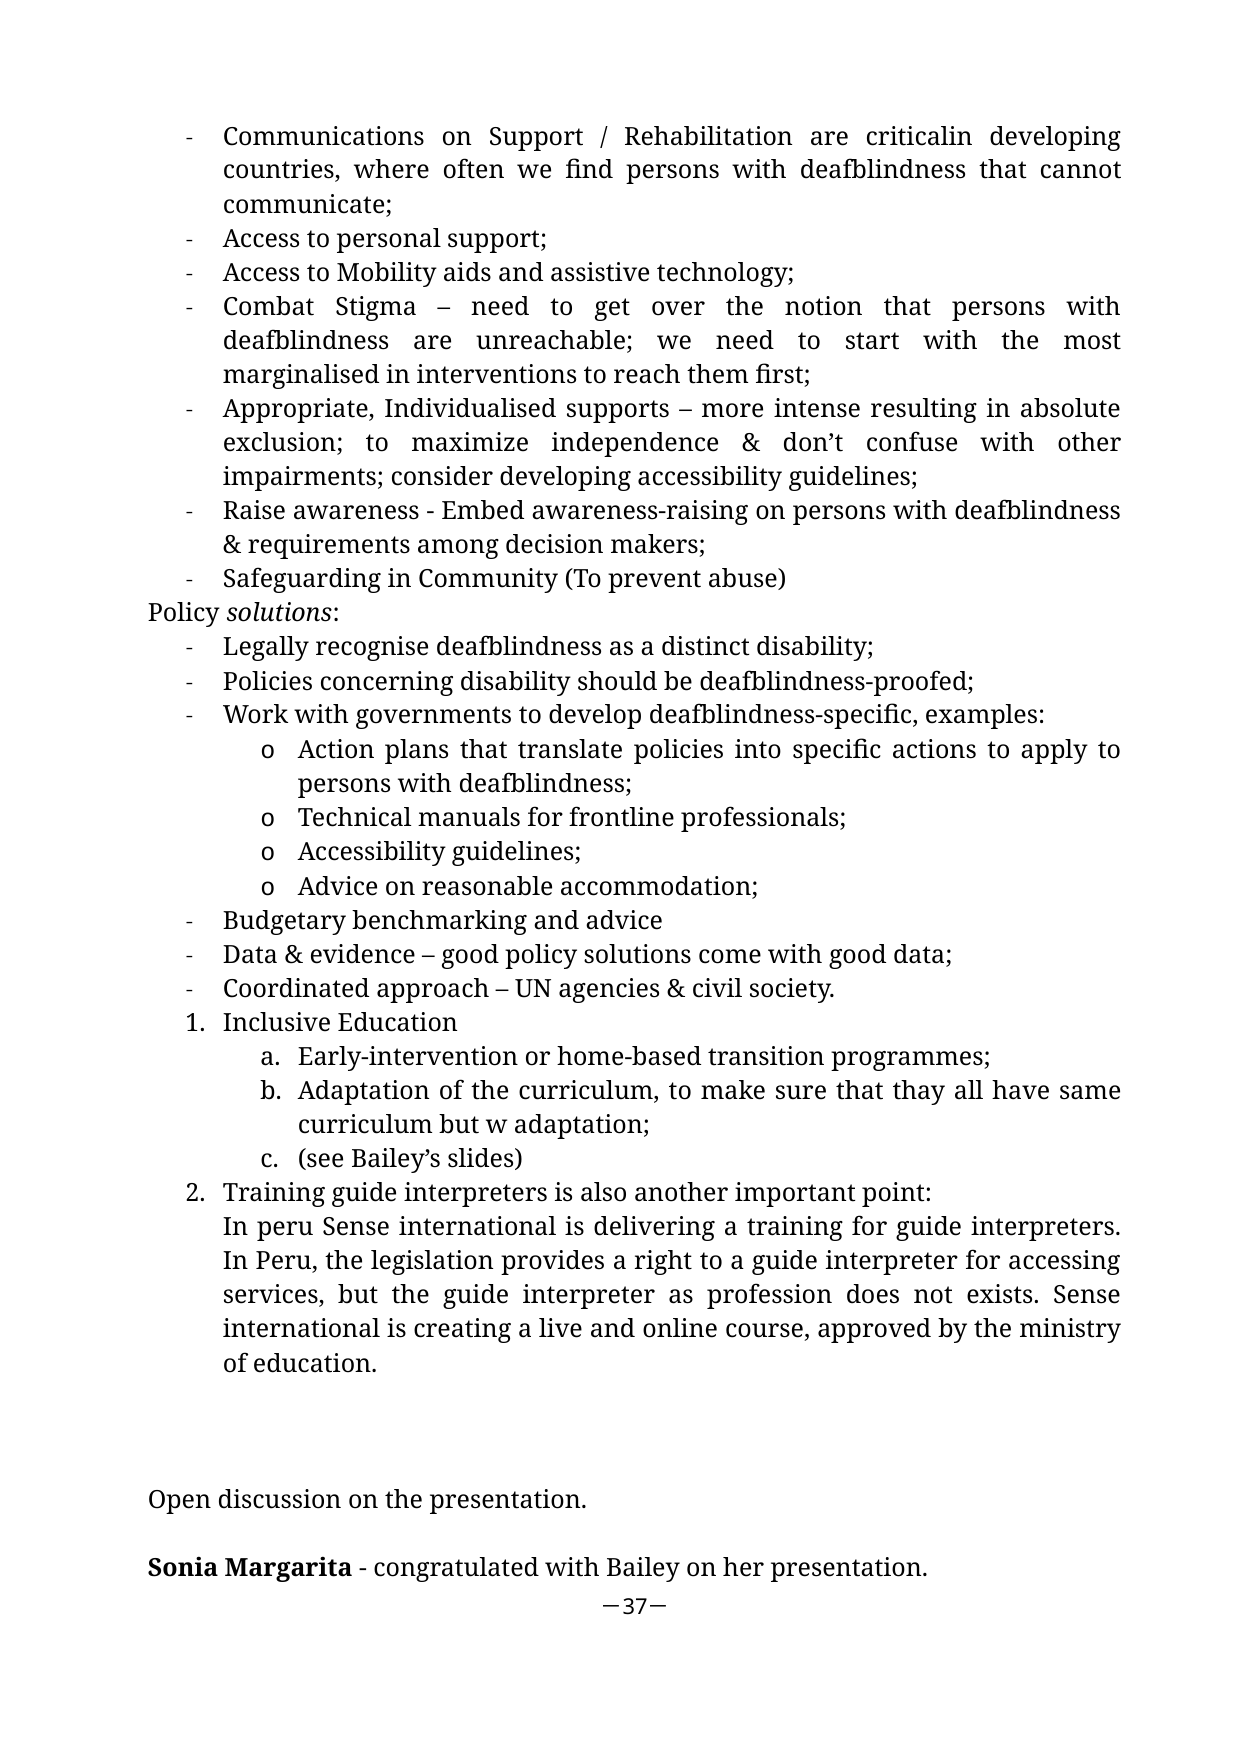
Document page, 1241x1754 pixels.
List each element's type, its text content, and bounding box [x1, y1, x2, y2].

list Access to Mobility aids and assistive technology; [185, 254, 1122, 288]
list Policies concerning disability should be deafblindness-proofed; [185, 663, 1122, 697]
text In peru Sense international is delivering a training for guide interpreters. In Peru, the legislation provides a right to a guide interpreter for accessing services, but the guide interpreter as profession does not exists. Sense international is creating a live and online course, approved by the ministry of education. [223, 1209, 1122, 1379]
list Access to personal support; [185, 220, 1122, 254]
list Advice on reasonable accommodation; [260, 868, 1122, 902]
list Inclusive Education [185, 1004, 1122, 1039]
list Combat Stigma – need to get over the notion that persons with deafblindness are unreachable; we need to start with the most marginalised in interventions to reach them first; [185, 288, 1122, 391]
list Early-intervention or home-based transition programmes; [260, 1039, 1122, 1073]
list Legally recognise deafblindness as a distinct disability; [185, 629, 1122, 663]
list Data & evidence – good policy solutions come with good data; [185, 936, 1122, 971]
list (see Bailey’s slides) [260, 1141, 1122, 1175]
list Accessibility guidelines; [260, 834, 1122, 868]
list Technical manuals for frontline professionals; [260, 799, 1122, 834]
text Sonia Margarita - congratulated with Bailey on her presentation. [148, 1549, 1122, 1584]
list Adaptation of the curriculum, to make sure that thay all have same curriculum but w adaptation; [260, 1073, 1122, 1141]
list Safeguarding in Community (To prevent abuse) [185, 561, 1122, 595]
list Coordinated approach – UN agencies & civil society. [185, 971, 1122, 1004]
list Communications on Support / Rehabilitation are criticalin developing countries, where often we find persons with deafblindness that cannot communicate; [185, 118, 1122, 220]
list Appropriate, Individualised supports – more intense resulting in absolute exclusion; to maximize independence & don’t confuse with other impairments; consider developing accessibility guidelines; [185, 391, 1122, 493]
list Training guide interpreters is also another important point: [185, 1175, 1122, 1209]
list Work with governments to develop deafblindness-specific, examples: [185, 697, 1122, 731]
list Raise awareness - Embed awareness-raising on persons with deafblindness & requirements among decision makers; [185, 493, 1122, 561]
text Open discussion on the presentation. [148, 1481, 1122, 1516]
list Budgetary benchmarking and advice [185, 902, 1122, 936]
text Policy solutions: [148, 595, 1122, 629]
list Action plans that translate policies into specific actions to apply to persons with deafblindness; [260, 731, 1122, 799]
